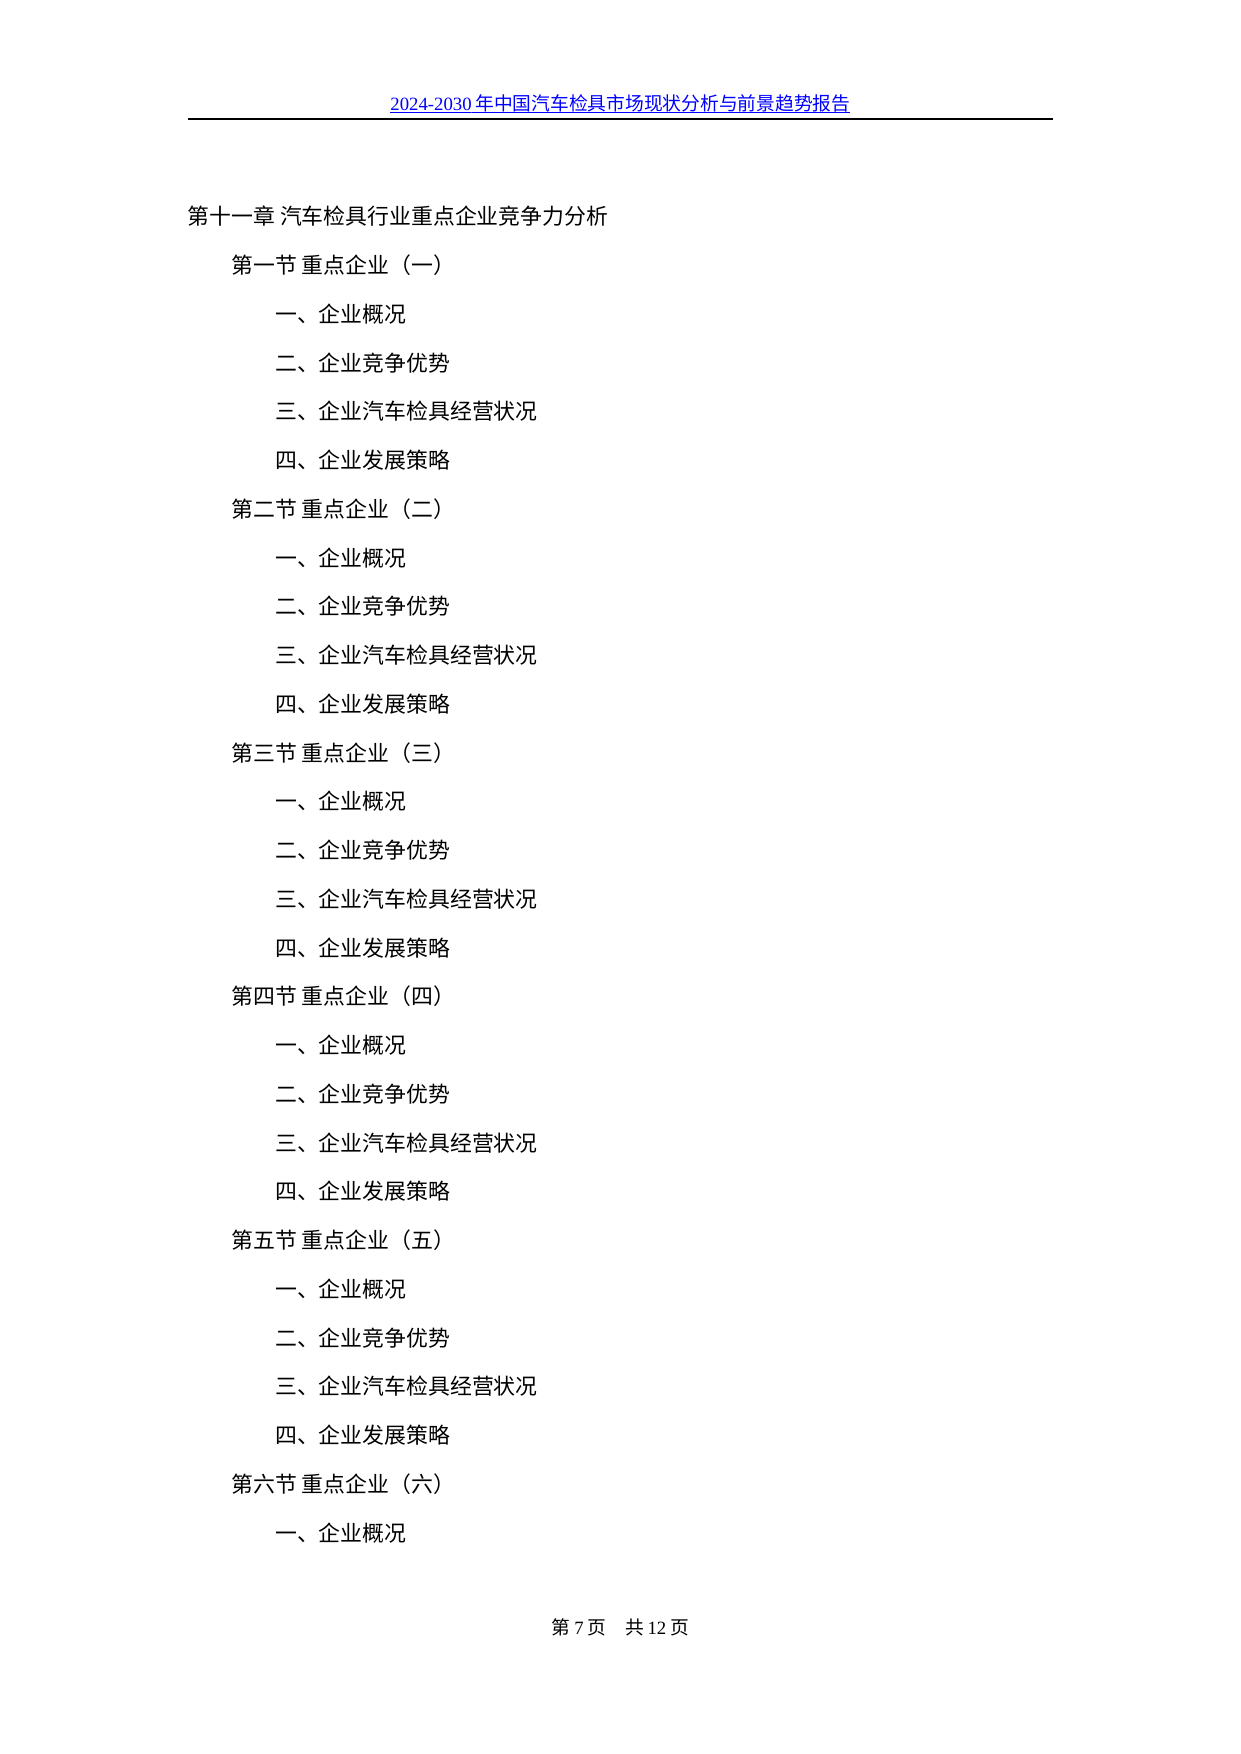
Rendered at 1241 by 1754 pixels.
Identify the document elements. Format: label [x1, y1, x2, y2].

text [187, 150, 1053, 1548]
